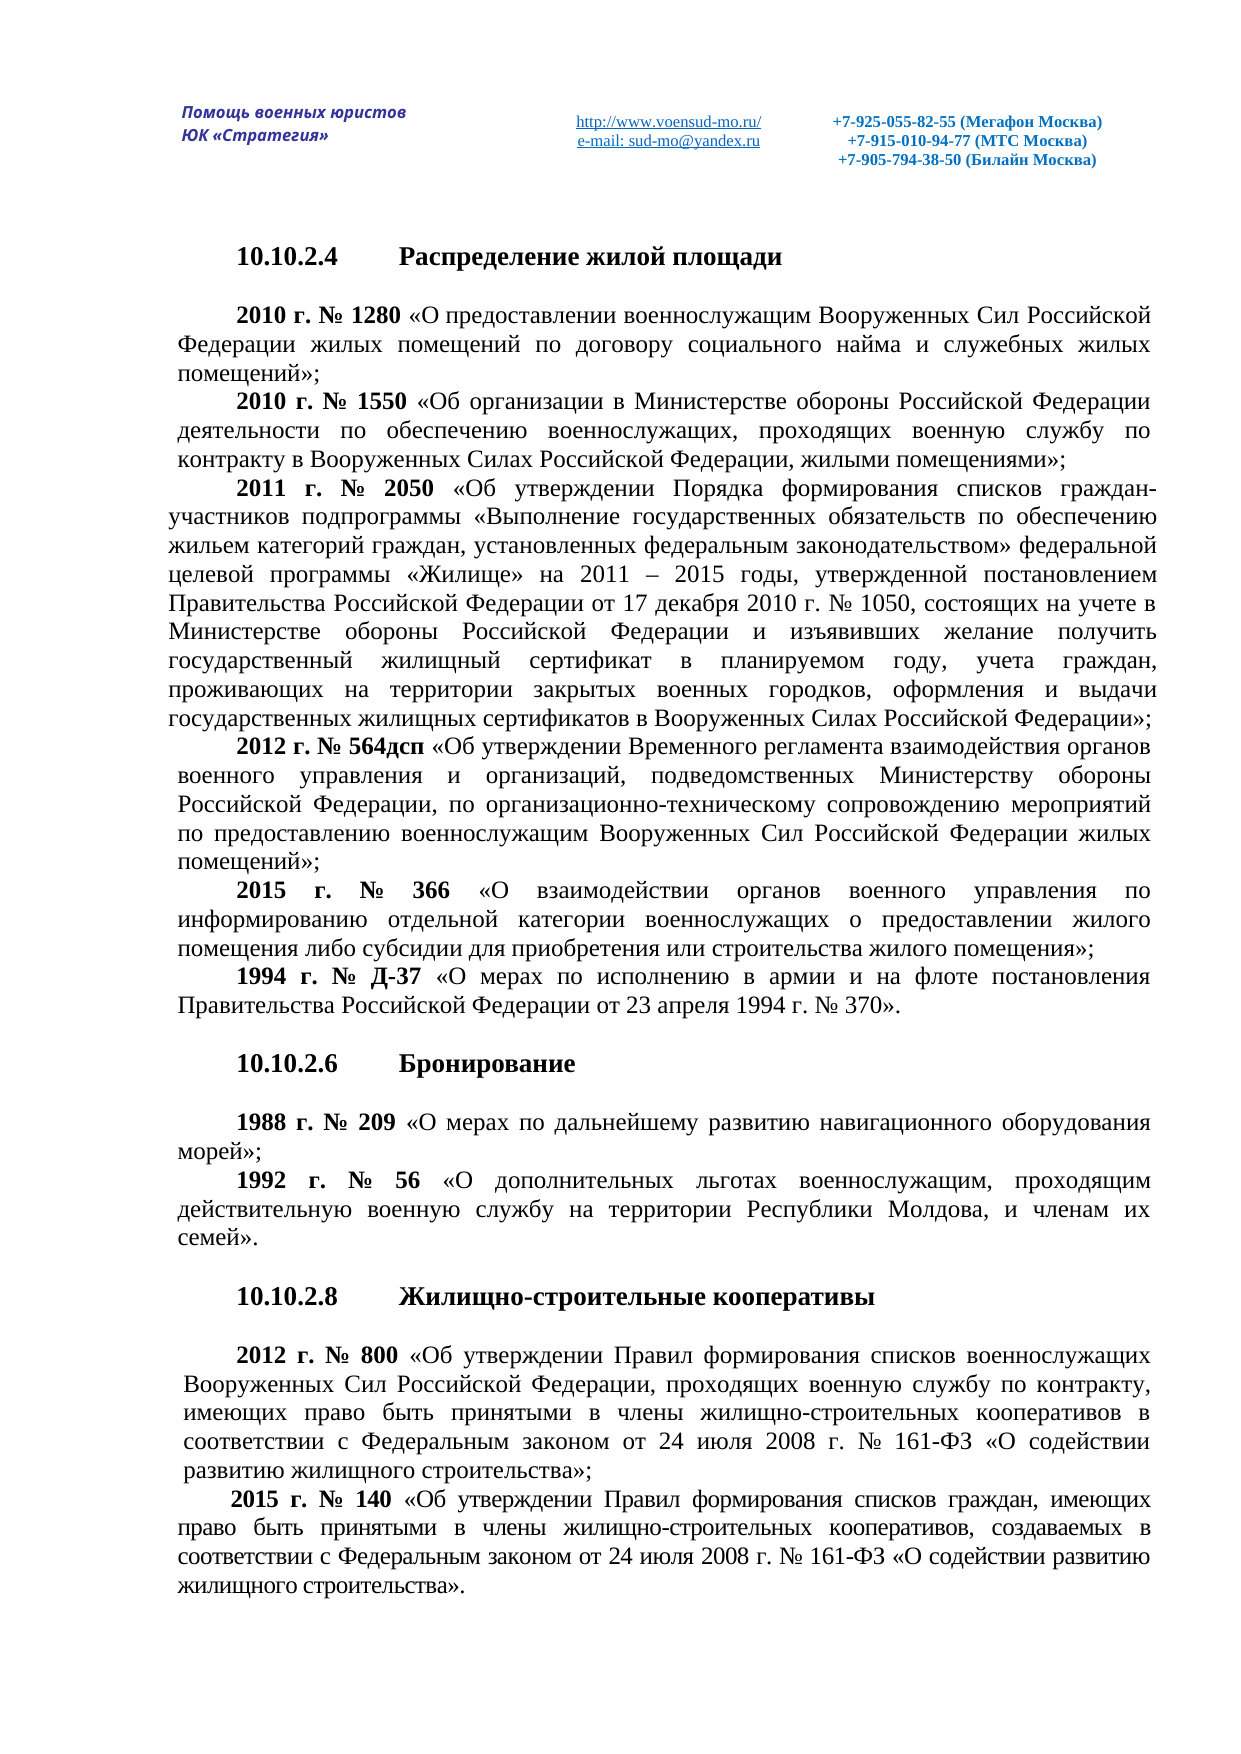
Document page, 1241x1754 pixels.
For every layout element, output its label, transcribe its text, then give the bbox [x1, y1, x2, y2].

text . № 1550 «Об организации в Министерстве обороны Российской Федерации деятельности по обеспечению военнослужащих, проходящих военную службу по контракту в Вооруженных Силах Российской Федерации, жилыми помещениями»; [177, 386, 1152, 473]
text 2012 г. № 800 «Об утверждении Правил формирования списков военнослужащих Вооруженных Сил Российской Федерации, проходящих военную службу по контракту, имеющих право быть принятыми в члены жилищно-строительных кооперативов в соответствии с Федеральным законом от 24 июля 2008 г. № 161-ФЗ «О содействии развитию жилищного строительства»; [183, 1340, 1152, 1484]
text . № 56 «О дополнительных льготах военнослужащим, проходящим действительную военную службу на территории Республики Молдова, и членам их семей». [177, 1165, 1152, 1251]
text 2011 г. № 2050 «Об утверждении Порядка формирования списков граждан-участников подпрограммы «Выполнение государственных обязательств по обеспечению жильем категорий граждан, установленных федеральным законодательством» федеральной целевой программы «Жилище» на 2011 – 2015 годы, утвержденной постановлением Правительства Российской Федерации от 17 декабря . № 1050, состоящих на учете в Министерстве обороны Российской Федерации и изъявивших желание получить государственный жилищный сертификат в планируемом году, учета граждан, проживающих на территории закрытых военных городков, оформления и выдачи государственных жилищных сертификатов в Вооруженных Силах Российской Федерации»; [168, 473, 1158, 731]
text . № 209 «О мерах по дальнейшему развитию навигационного оборудования морей»; [177, 1107, 1152, 1165]
text . № 1280 «О предоставлении военнослужащим Вооруженных Сил Российской Федерации жилых помещений по договору социального найма и служебных жилых помещений»; [177, 300, 1152, 386]
text 10.10.2.6 Бронирование [177, 1048, 1152, 1079]
text 10.10.2.4 Распределение жилой площади [177, 240, 1152, 271]
text 2015 г. № 366 «О взаимодействии органов военного управления по информированию отдельной категории военнослужащих о предоставлении жилого помещения либо субсидии для приобретения или строительства жилого помещения»; [177, 875, 1152, 961]
text 10.10.2.8 Жилищно-строительные кооперативы [177, 1280, 1152, 1311]
text 2015 г. № 140 «Об утверждении Правил формирования списков граждан, имеющих право быть принятыми в члены жилищно-строительных кооперативов, создаваемых в соответствии с Федеральным законом от 24 июля 2008 г. № 161-ФЗ «О содействии развитию жилищного строительства». [177, 1484, 1152, 1599]
text 1994 г. № Д-37 «О мерах по исполнению в армии и на флоте постановления Правительства Российской Федерации от 23 апреля . № 370». [177, 961, 1152, 1019]
text 2012 г. № 564дсп «Об утверждении Временного регламента взаимодействия органов военного управления и организаций, подведомственных Министерству обороны Российской Федерации, по организационно-техническому сопровождению мероприятий по предоставлению военнослужащим Вооруженных Сил Российской Федерации жилых помещений»; [177, 731, 1152, 875]
